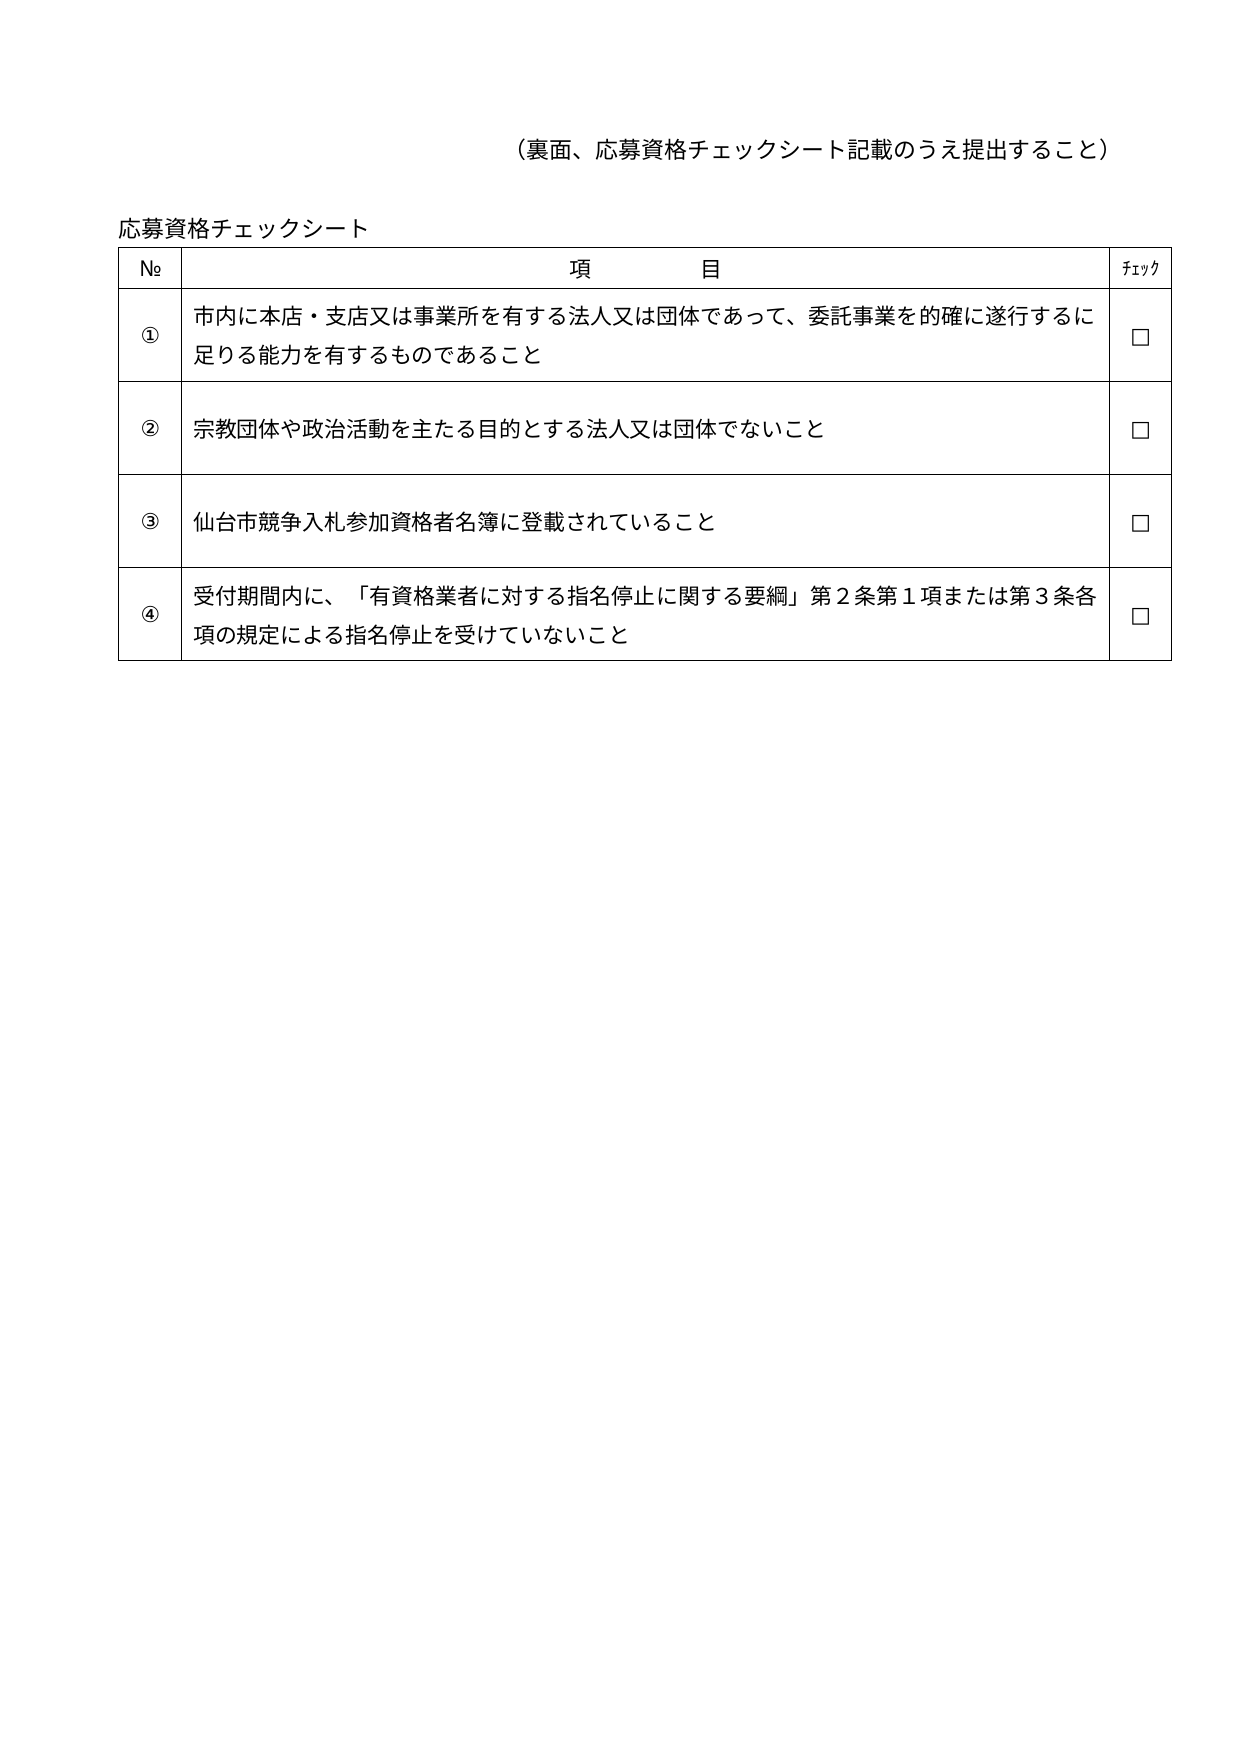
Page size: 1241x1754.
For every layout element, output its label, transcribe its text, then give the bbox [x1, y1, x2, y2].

table_cell 宗教団体や政治活動を主たる目的とする法人又は団体でないこと [182, 382, 1109, 474]
text （裏面、応募資格チェックシート記載のうえ提出すること） [118, 129, 1122, 168]
table_header 項 目 [182, 248, 1109, 287]
table_cell 受付期間内に、「有資格業者に対する指名停止に関する要綱」第２条第１項または第３条各項の規定による指名停止を受けていないこと [182, 568, 1109, 660]
table_cell 仙台市競争入札参加資格者名簿に登載されていること [182, 475, 1109, 567]
table_cell ④ [119, 568, 181, 660]
text 応募資格チェックシート [118, 208, 1122, 247]
table_cell ② [119, 382, 181, 474]
table_cell □ [1110, 382, 1171, 474]
table_cell ③ [119, 475, 181, 567]
table_cell □ [1110, 289, 1171, 381]
table_header № [119, 248, 181, 287]
table_cell ① [119, 289, 181, 381]
table_header ﾁｪｯｸ [1110, 248, 1171, 287]
table_cell □ [1110, 568, 1171, 660]
table_cell 市内に本店・支店又は事業所を有する法人又は団体であって、委託事業を的確に遂行するに足りる能力を有するものであること [182, 289, 1109, 381]
table_cell □ [1110, 475, 1171, 567]
